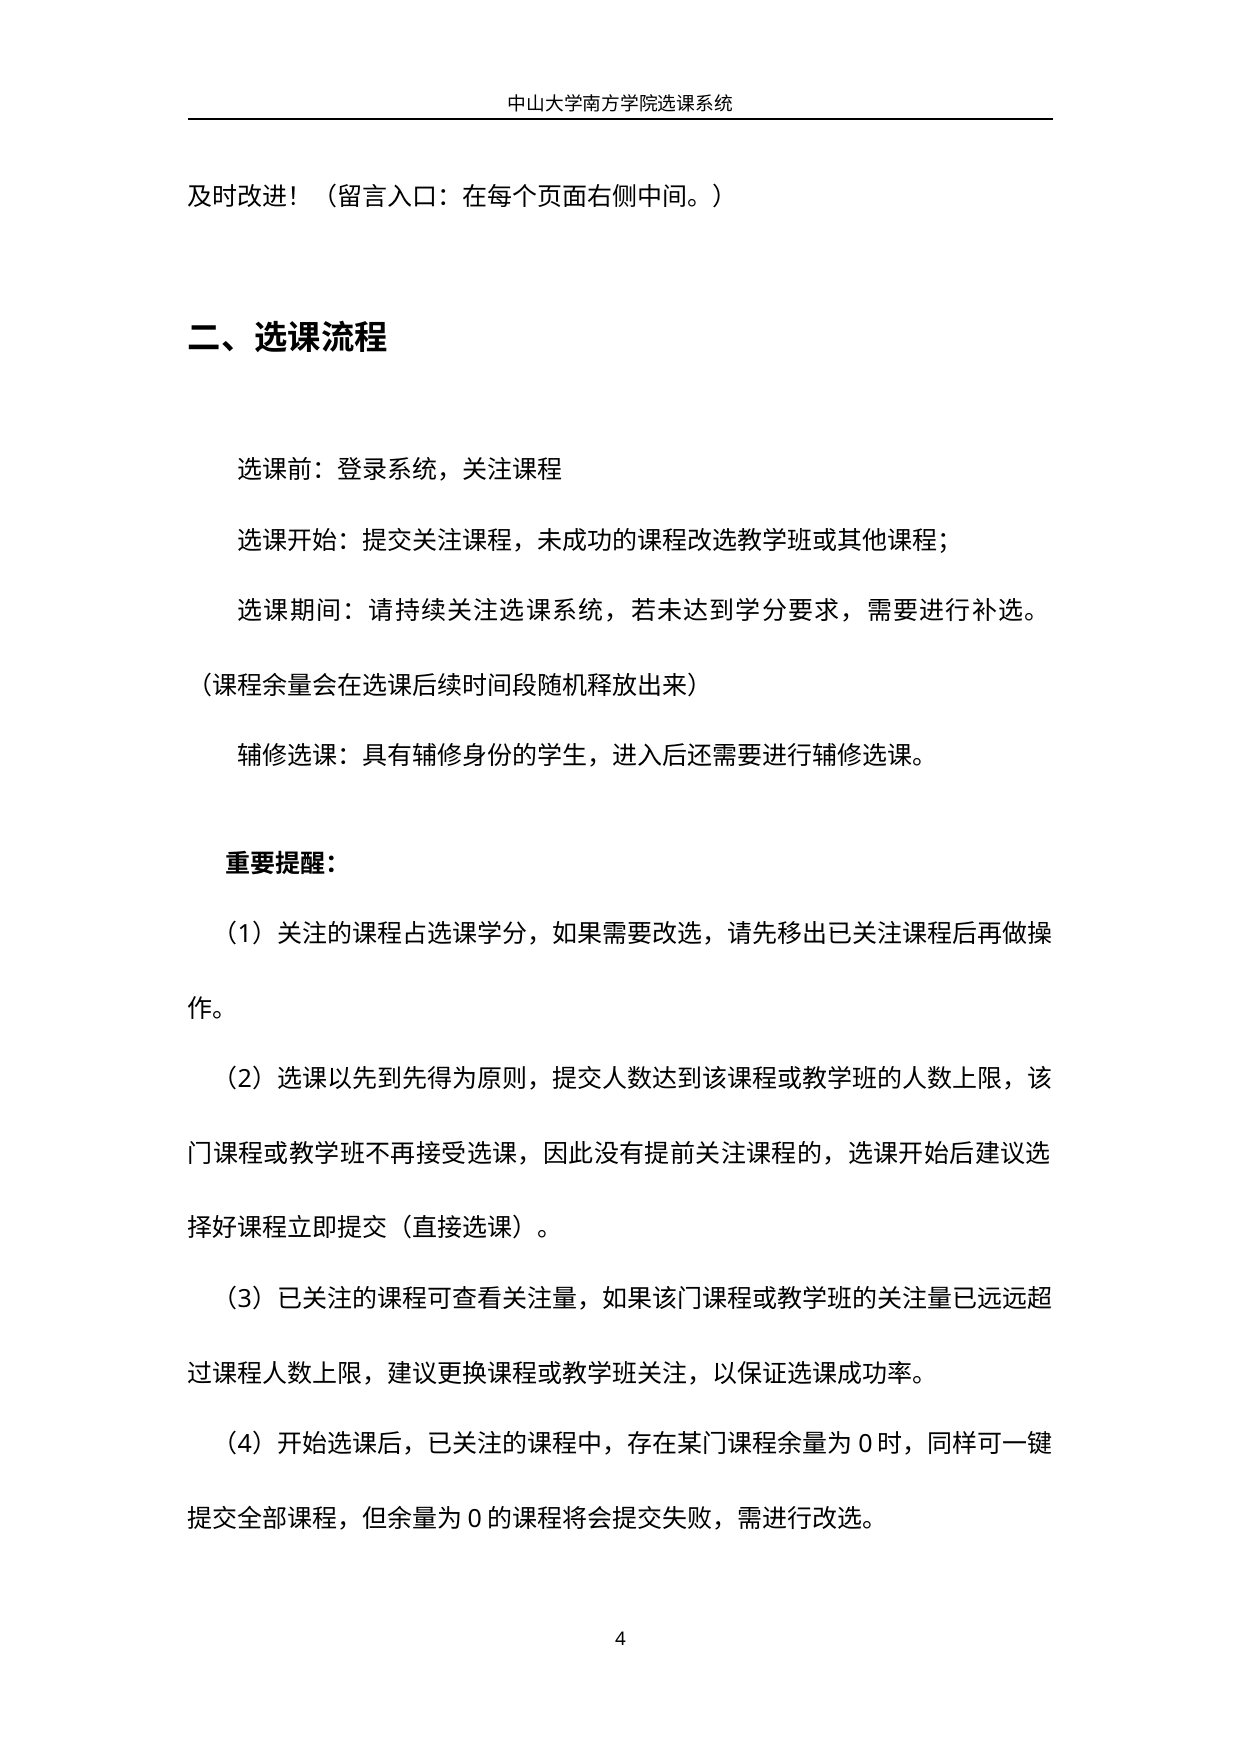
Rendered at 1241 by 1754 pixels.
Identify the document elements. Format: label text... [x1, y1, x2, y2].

text 辅修选课：具有辅修身份的学生，进入后还需要进行辅修选课。 [187, 721, 1053, 786]
text 选课前：登录系统，关注课程 [187, 435, 1053, 500]
subtitle 二、选课流程 [187, 302, 1053, 367]
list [187, 162, 1053, 227]
text 重要提醒： [225, 829, 1053, 894]
text （2）选课以先到先得为原则，提交人数达到该课程或教学班的人数上限，该门课程或教学班不再接受选课，因此没有提前关注课程的，选课开始后建议选择好课程立即提交（直接选课）。 [187, 1044, 1053, 1258]
text 选课开始：提交关注课程，未成功的课程改选教学班或其他课程； [187, 506, 1053, 571]
text 选课期间：请持续关注选课系统，若未达到学分要求，需要进行补选。（课程余量会在选课后续时间段随机释放出来） [187, 576, 1053, 716]
text （3）已关注的课程可查看关注量，如果该门课程或教学班的关注量已远远超过课程人数上限，建议更换课程或教学班关注，以保证选课成功率。 [187, 1264, 1053, 1404]
text （4）开始选课后，已关注的课程中，存在某门课程余量为0时，同样可一键提交全部课程，但余量为0的课程将会提交失败，需进行改选。 [187, 1409, 1053, 1549]
text （1）关注的课程占选课学分，如果需要改选，请先移出已关注课程后再做操作。 [187, 899, 1053, 1039]
